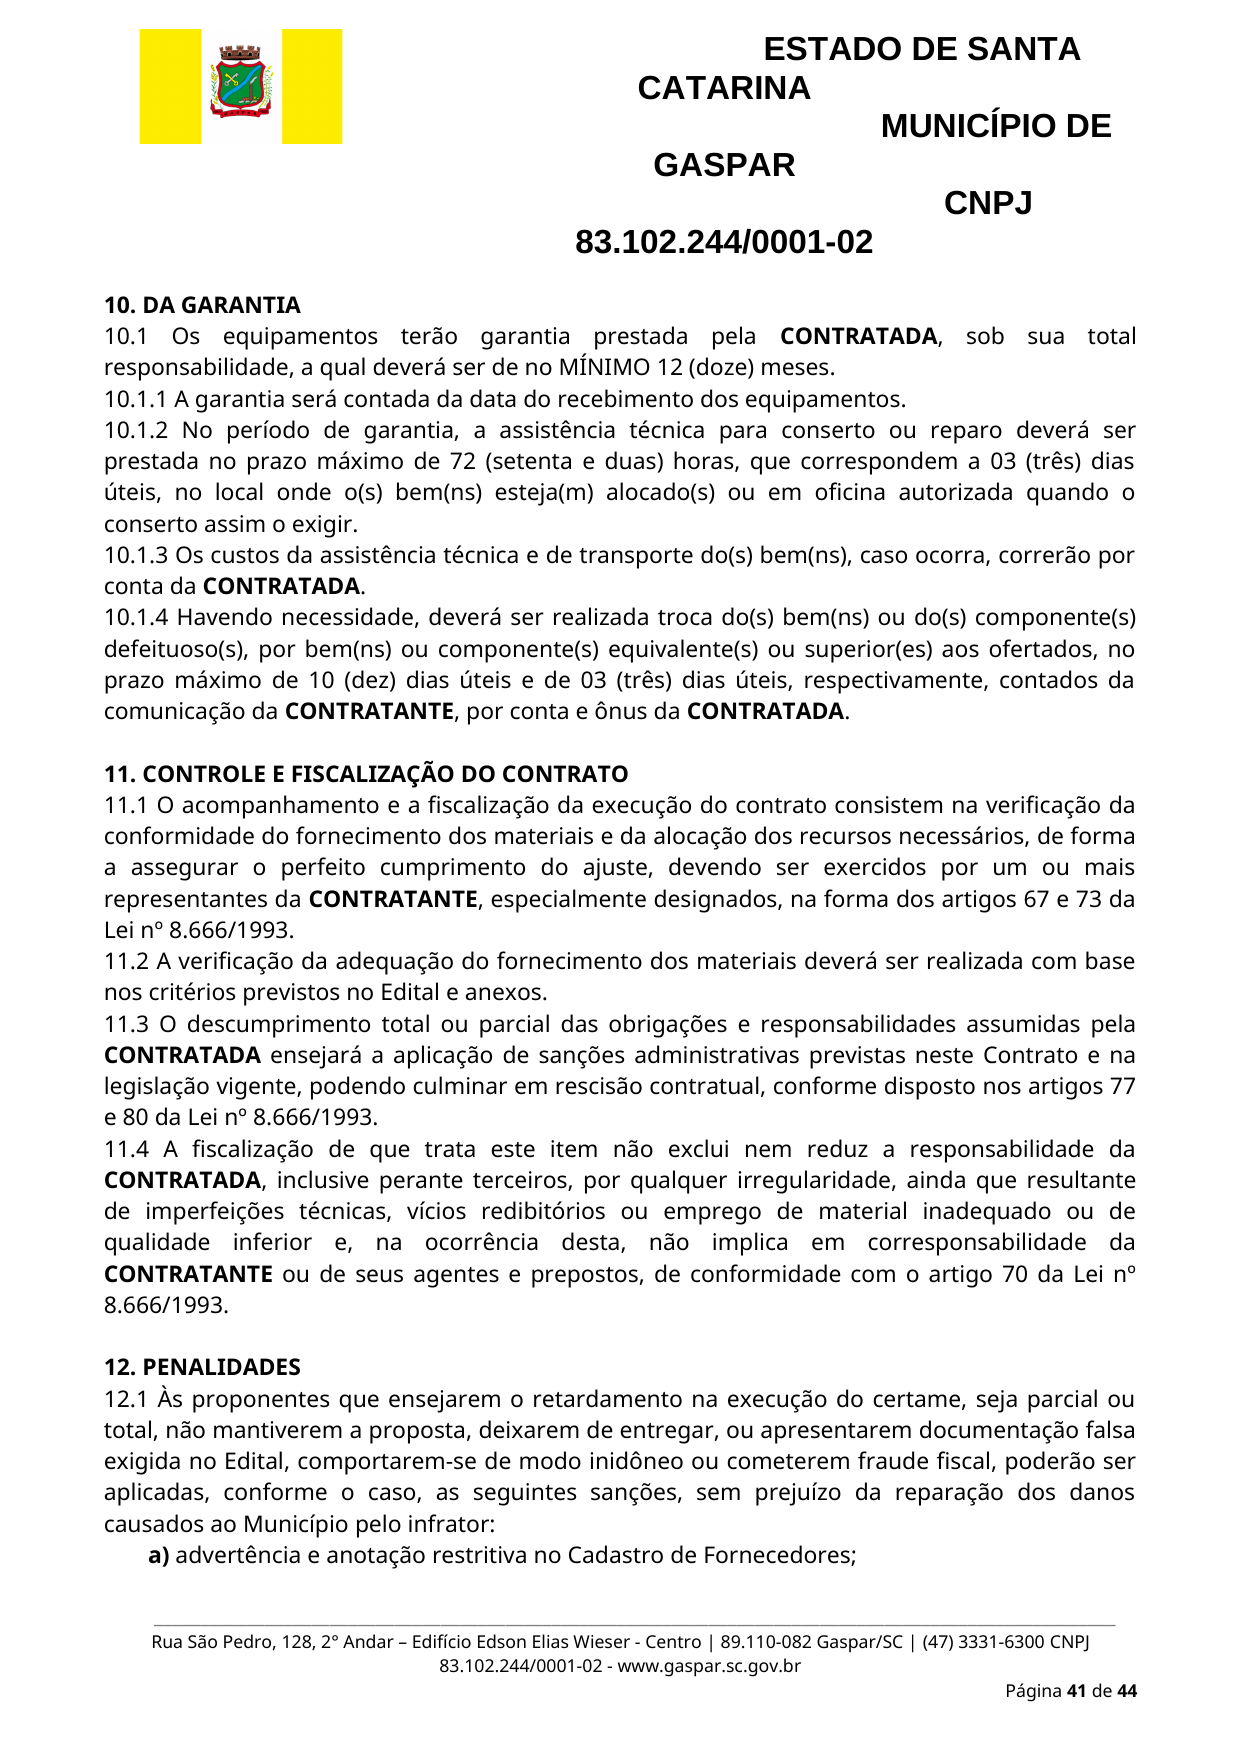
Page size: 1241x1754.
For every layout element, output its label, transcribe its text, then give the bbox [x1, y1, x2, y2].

text 12.1 Às proponentes que ensejarem o retardamento na execução do certame, seja parcial ou total, não mantiverem a proposta, deixarem de entregar, ou apresentarem documentação falsa exigida no Edital, comportarem-se de modo inidôneo ou cometerem fraude fiscal, poderão ser aplicadas, conforme o caso, as seguintes sanções, sem prejuízo da reparação dos danos causados ao Município pelo infrator: [103, 1383, 1137, 1539]
text 10.1 Os equipamentos terão garantia prestada pela CONTRATADA, sob sua total responsabilidade, a qual deverá ser de no MÍNIMO 12 (doze) meses. [103, 320, 1137, 383]
text 11.1 O acompanhamento e a fiscalização da execução do contrato consistem na verificação da conformidade do fornecimento dos materiais e da alocação dos recursos necessários, de forma a assegurar o perfeito cumprimento do ajuste, devendo ser exercidos por um ou mais representantes da CONTRATANTE, especialmente designados, na forma dos artigos 67 e 73 da Lei nº 8.666/1993. [103, 789, 1137, 945]
text 11. CONTROLE E FISCALIZAÇÃO DO CONTRATO [103, 758, 1137, 789]
text 11.3 O descumprimento total ou parcial das obrigações e responsabilidades assumidas pela CONTRATADA ensejará a aplicação de sanções administrativas previstas neste Contrato e na legislação vigente, podendo culminar em rescisão contratual, conforme disposto nos artigos 77 e 80 da Lei nº 8.666/1993. [103, 1008, 1137, 1133]
text 10.1.3 Os custos da assistência técnica e de transporte do(s) bem(ns), caso ocorra, correrão por conta da CONTRATADA. [103, 539, 1137, 601]
text 10. DA GARANTIA [103, 289, 1137, 320]
text 11.4 A fiscalização de que trata este item não exclui nem reduz a responsabilidade da CONTRATADA, inclusive perante terceiros, por qualquer irregularidade, ainda que resultante de imperfeições técnicas, vícios redibitórios ou emprego de material inadequado ou de qualidade inferior e, na ocorrência desta, não implica em corresponsabilidade da CONTRATANTE ou de seus agentes e prepostos, de conformidade com o artigo 70 da Lei nº 8.666/1993. [103, 1133, 1137, 1320]
text 10.1.1 A garantia será contada da data do recebimento dos equipamentos. [103, 383, 1137, 414]
text 10.1.4 Havendo necessidade, deverá ser realizada troca do(s) bem(ns) ou do(s) componente(s) defeituoso(s), por bem(ns) ou componente(s) equivalente(s) ou superior(es) aos ofertados, no prazo máximo de 10 (dez) dias úteis e de 03 (três) dias úteis, respectivamente, contados da comunicação da CONTRATANTE, por conta e ônus da CONTRATADA. [103, 601, 1137, 726]
text 10.1.2 No período de garantia, a assistência técnica para conserto ou reparo deverá ser prestada no prazo máximo de 72 (setenta e duas) horas, que correspondem a 03 (três) dias úteis, no local onde o(s) bem(ns) esteja(m) alocado(s) ou em oficina autorizada quando o conserto assim o exigir. [103, 414, 1137, 539]
text 12. PENALIDADES [103, 1351, 1137, 1383]
text 11.2 A verificação da adequação do fornecimento dos materiais deverá ser realizada com base nos critérios previstos no Edital e anexos. [103, 945, 1137, 1008]
picture [139, 29, 343, 144]
text a) advertência e anotação restritiva no Cadastro de Fornecedores; [148, 1539, 1137, 1570]
